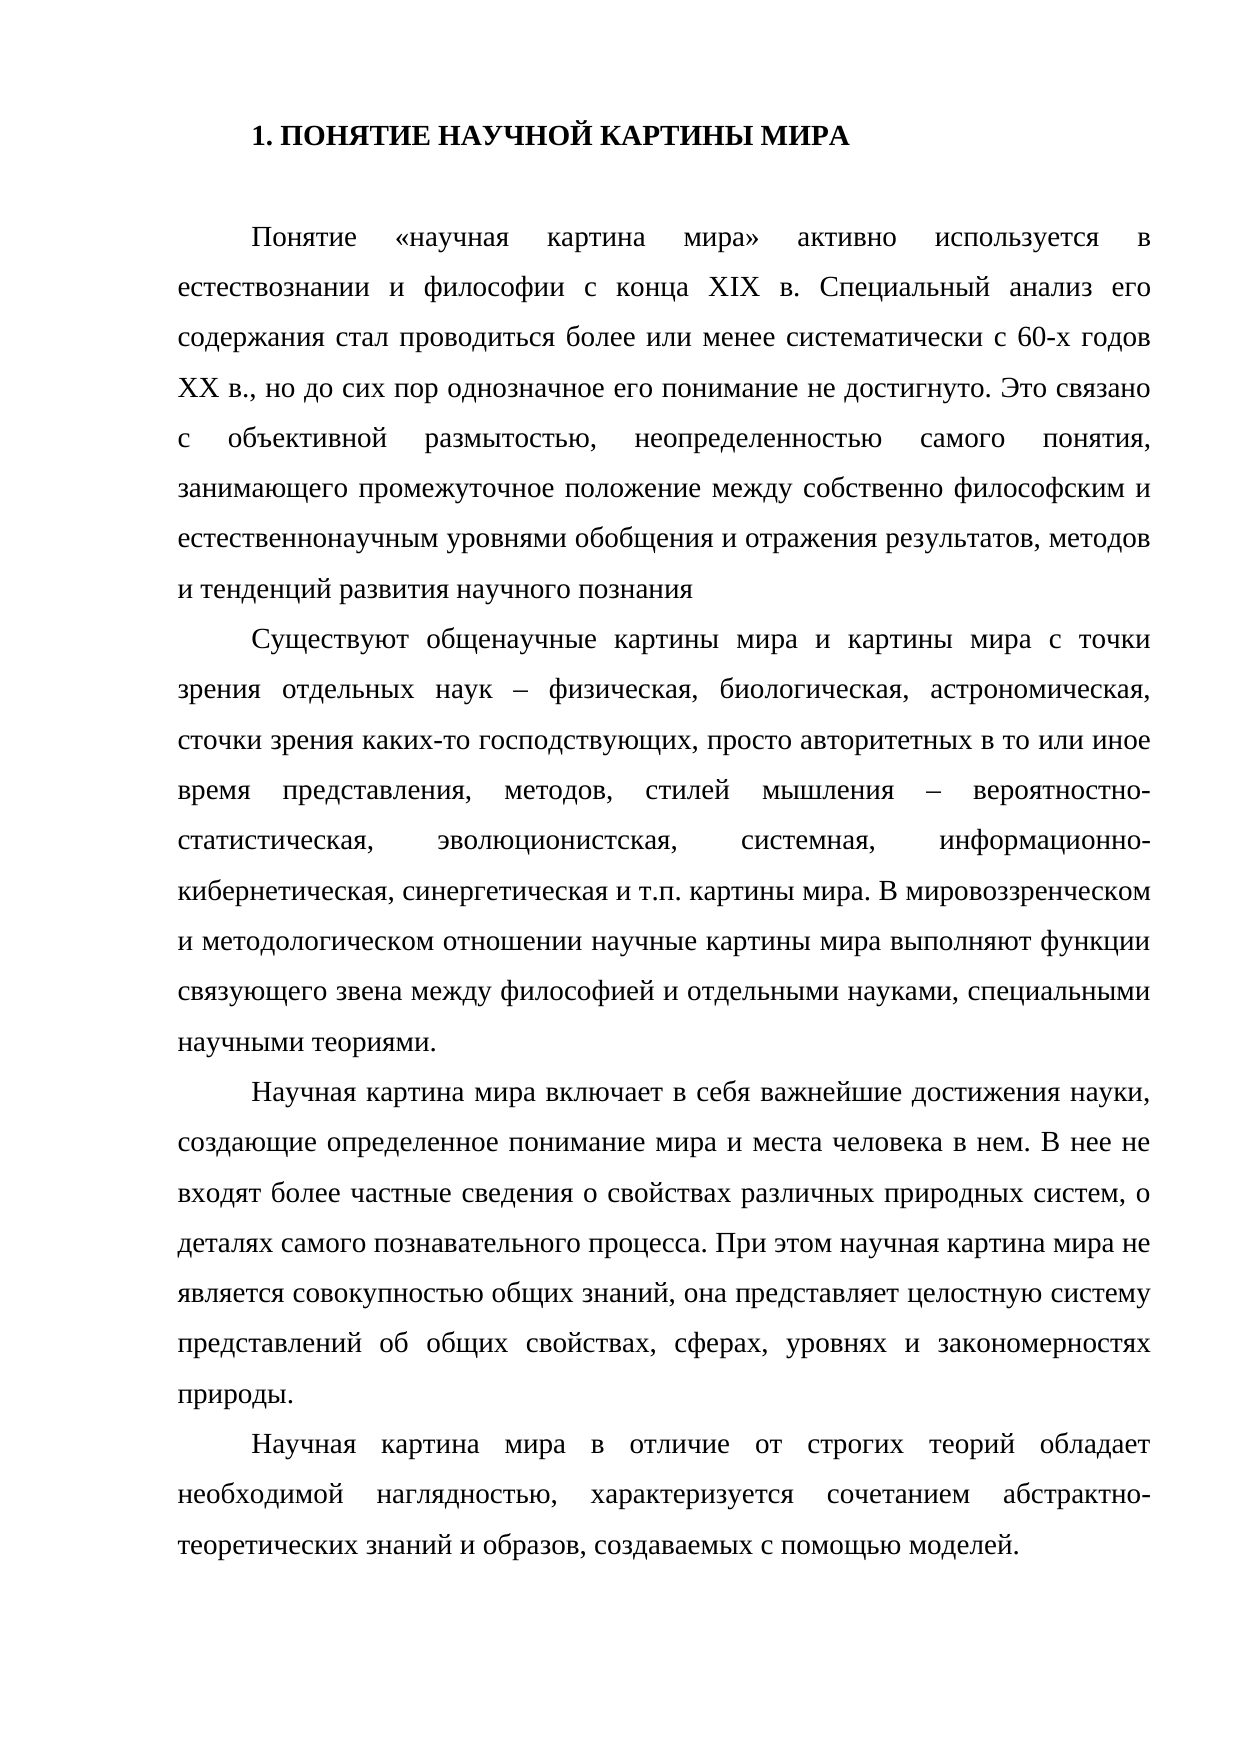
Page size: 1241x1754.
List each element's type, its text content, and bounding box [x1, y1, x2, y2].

text Понятие «научная картина мира» активно используется в естествознании и философии с конца ХIХ в. Специальный анализ его содержания стал проводиться более или менее систематически с 60-х годов ХХ в., но до сих пор однозначное его понимание не достигнуто. Это связано с объективной размытостью, неопределенностью самого понятия, занимающего промежуточное положение между собственно философским и естественнонаучным уровнями обобщения и отражения результатов, методов и тенденций развития научного познания [177, 219, 1152, 604]
text 1. Понятие научной картины мира [177, 118, 1152, 152]
text Существуют общенаучные картины мира и картины мира с точки зрения отдельных наук – физическая, биологическая, астрономическая, сточки зрения каких-то господствующих, просто авторитетных в то или иное время представления, методов, стилей мышления – вероятностно-статистическая, эволюционистская, системная, информационно-кибернетическая, синергетическая и т.п. картины мира. В мировоззренческом и методологическом отношении научные картины мира выполняют функции связующего звена между философией и отдельными науками, специальными научными теориями. [177, 621, 1152, 1057]
text Научная картина мира включает в себя важнейшие достижения науки, создающие определенное понимание мира и места человека в нем. В нее не входят более частные сведения о свойствах различных природных систем, о деталях самого познавательного процесса. При этом научная картина мира не является совокупностью общих знаний, она представляет целостную систему представлений об общих свойствах, сферах, уровнях и закономерностях природы. [177, 1074, 1152, 1409]
text Научная картина мира в отличие от строгих теорий обладает необходимой наглядностью, характеризуется сочетанием абстрактно-теоретических знаний и образов, создаваемых с помощью моделей. [177, 1426, 1152, 1560]
